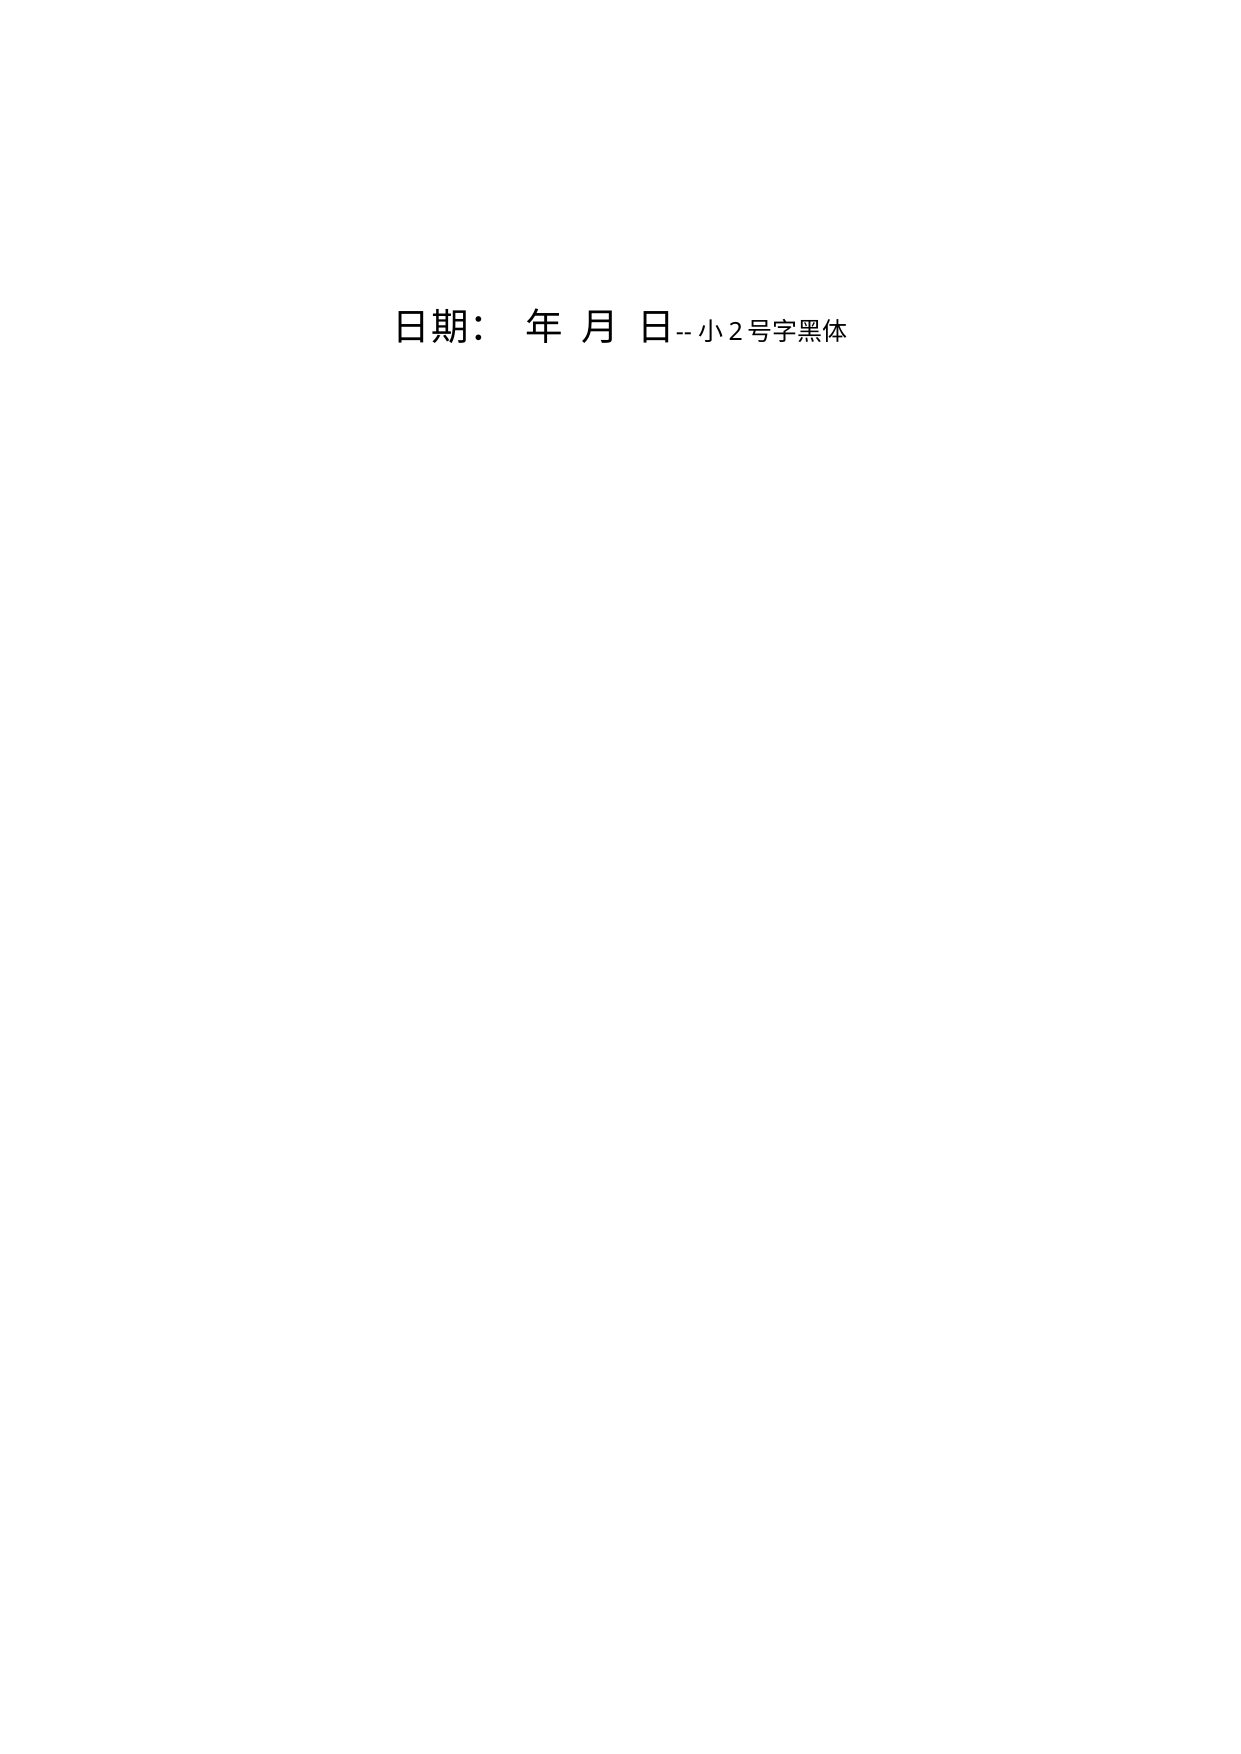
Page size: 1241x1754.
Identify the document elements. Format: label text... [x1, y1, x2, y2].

text 日期： 年 月 日-- 小2号字黑体 [113, 292, 1127, 357]
